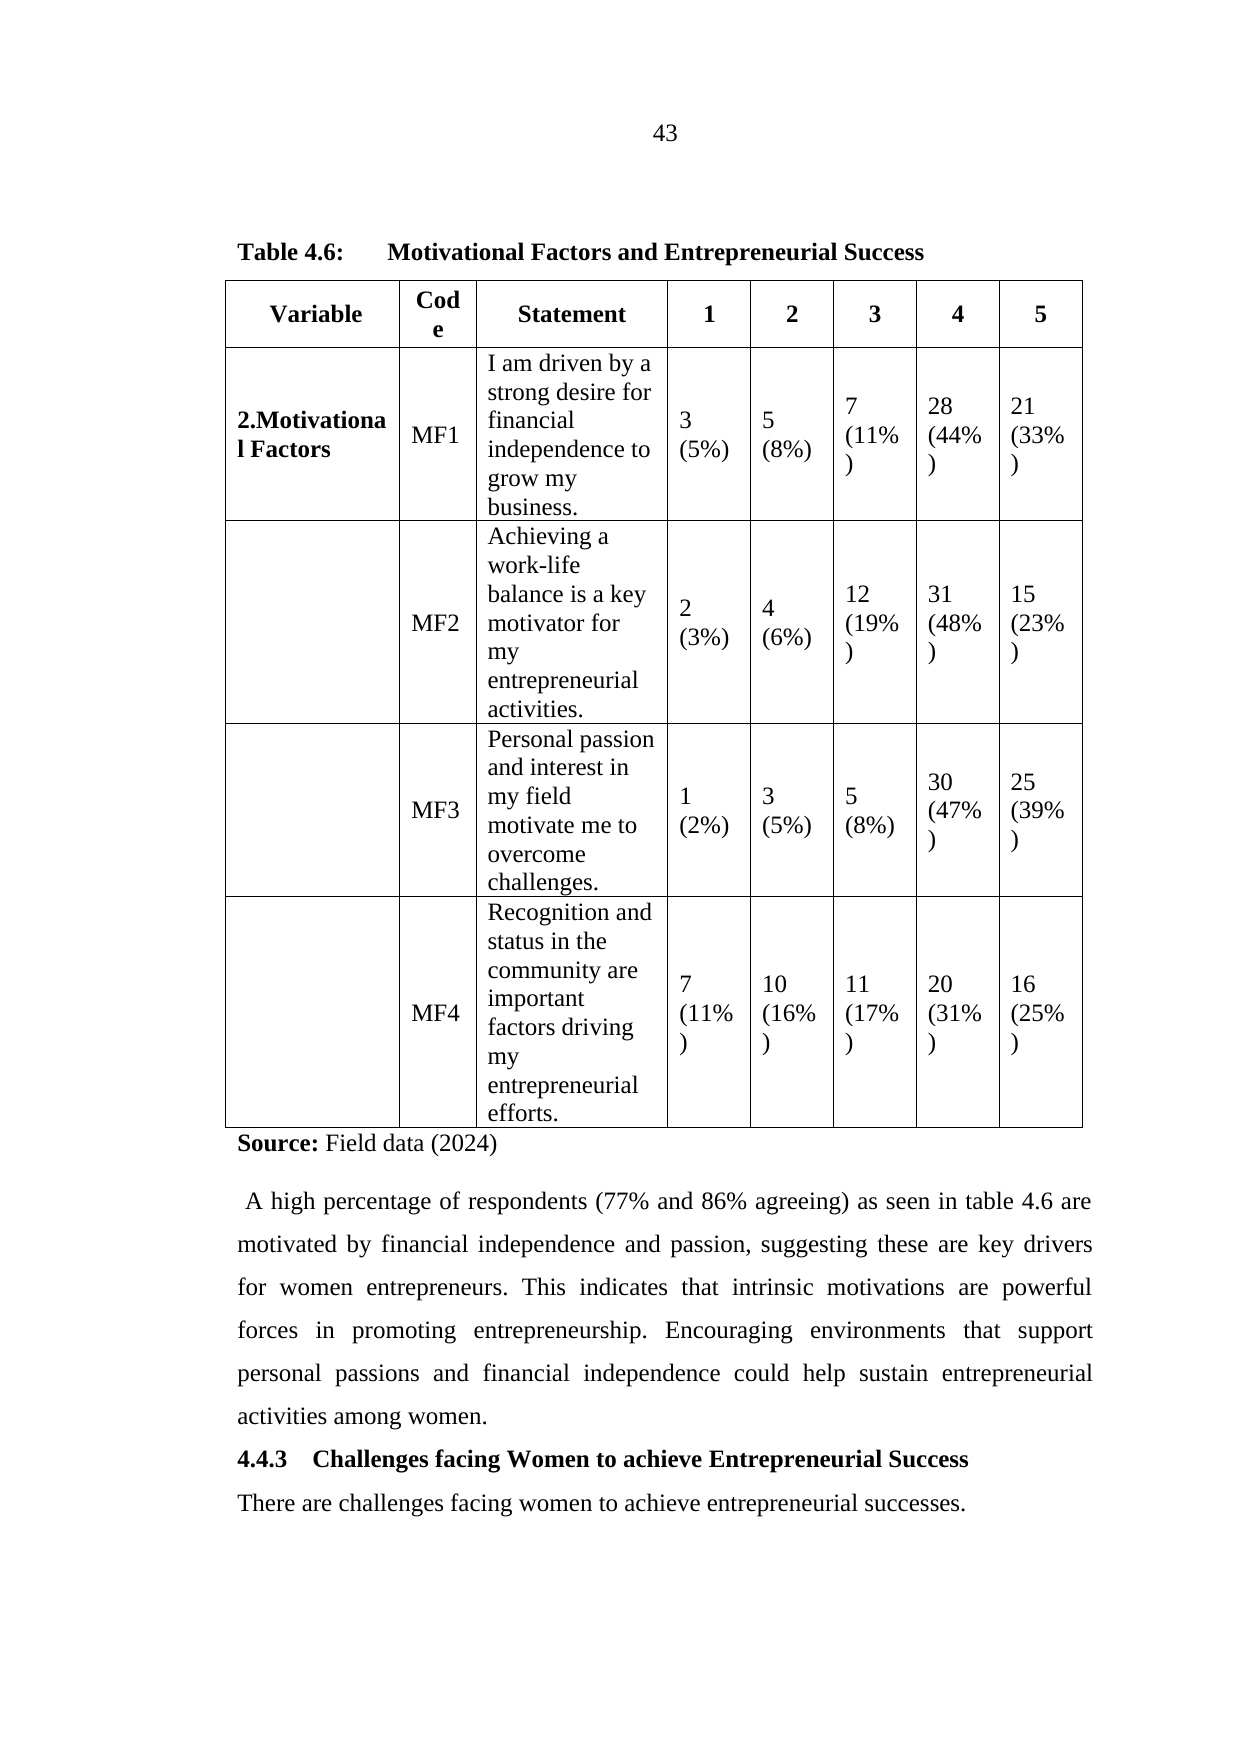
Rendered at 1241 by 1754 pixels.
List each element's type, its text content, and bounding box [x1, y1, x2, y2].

table_cell I am driven by a strong desire for financial independence to grow my business. [477, 348, 667, 520]
table_cell 16 (25%) [1000, 897, 1082, 1127]
table_cell 15 (23%) [1000, 521, 1082, 723]
table_cell MF1 [400, 348, 476, 520]
table_cell MF3 [400, 724, 476, 896]
table_cell 3 (5%) [751, 724, 833, 896]
subtitle 4.4.3 Challenges facing Women to achieve Entrepreneurial Success [237, 1444, 1093, 1473]
table_cell 10 (16%) [751, 897, 833, 1127]
text Source: Field data (2024) [237, 1128, 1093, 1157]
table_cell 28 (44%) [917, 348, 999, 520]
table_cell 12 (19%) [834, 521, 916, 723]
table_cell [226, 897, 399, 1127]
table_cell 21 (33%) [1000, 348, 1082, 520]
table_cell [226, 724, 399, 896]
table_cell 30 (47%) [917, 724, 999, 896]
table_header Statement [477, 281, 667, 347]
table_cell 4 (6%) [751, 521, 833, 723]
table_cell MF4 [400, 897, 476, 1127]
table_header 2 [751, 281, 833, 347]
table_header Variable [226, 281, 399, 347]
table_cell 5 (8%) [834, 724, 916, 896]
table_header 5 [1000, 281, 1082, 347]
table_cell 20 (31%) [917, 897, 999, 1127]
table_cell 5 (8%) [751, 348, 833, 520]
table_cell 3 (5%) [668, 348, 750, 520]
subtitle Table 4.6: Motivational Factors and Entrepreneurial Success [237, 237, 1093, 266]
text There are challenges facing women to achieve entrepreneurial successes. [237, 1488, 1093, 1516]
text A high percentage of respondents (77% and 86% agreeing) as seen in table 4.6 are motivated by financial independence and passion, suggesting these are key drivers for women entrepreneurs. This indicates that intrinsic motivations are powerful forces in promoting entrepreneurship. Encouraging environments that support personal passions and financial independence could help sustain entrepreneurial activities among women. [237, 1186, 1093, 1430]
table_cell 7 (11%) [668, 897, 750, 1127]
table_header Code [400, 281, 476, 347]
table_cell 2 (3%) [668, 521, 750, 723]
table_header 3 [834, 281, 916, 347]
table_cell 25 (39%) [1000, 724, 1082, 896]
table_cell 31 (48%) [917, 521, 999, 723]
table_cell [226, 521, 399, 723]
table_cell MF2 [400, 521, 476, 723]
table_header 1 [668, 281, 750, 347]
table_cell Personal passion and interest in my field motivate me to overcome challenges. [477, 724, 667, 896]
table_cell Achieving a work-life balance is a key motivator for my entrepreneurial activities. [477, 521, 667, 723]
table_cell 11 (17%) [834, 897, 916, 1127]
table_cell 2.Motivational Factors [226, 348, 399, 520]
table_cell Recognition and status in the community are important factors driving my entrepreneurial efforts. [477, 897, 667, 1127]
table_cell 7 (11%) [834, 348, 916, 520]
table_cell 1 (2%) [668, 724, 750, 896]
table_header 4 [917, 281, 999, 347]
